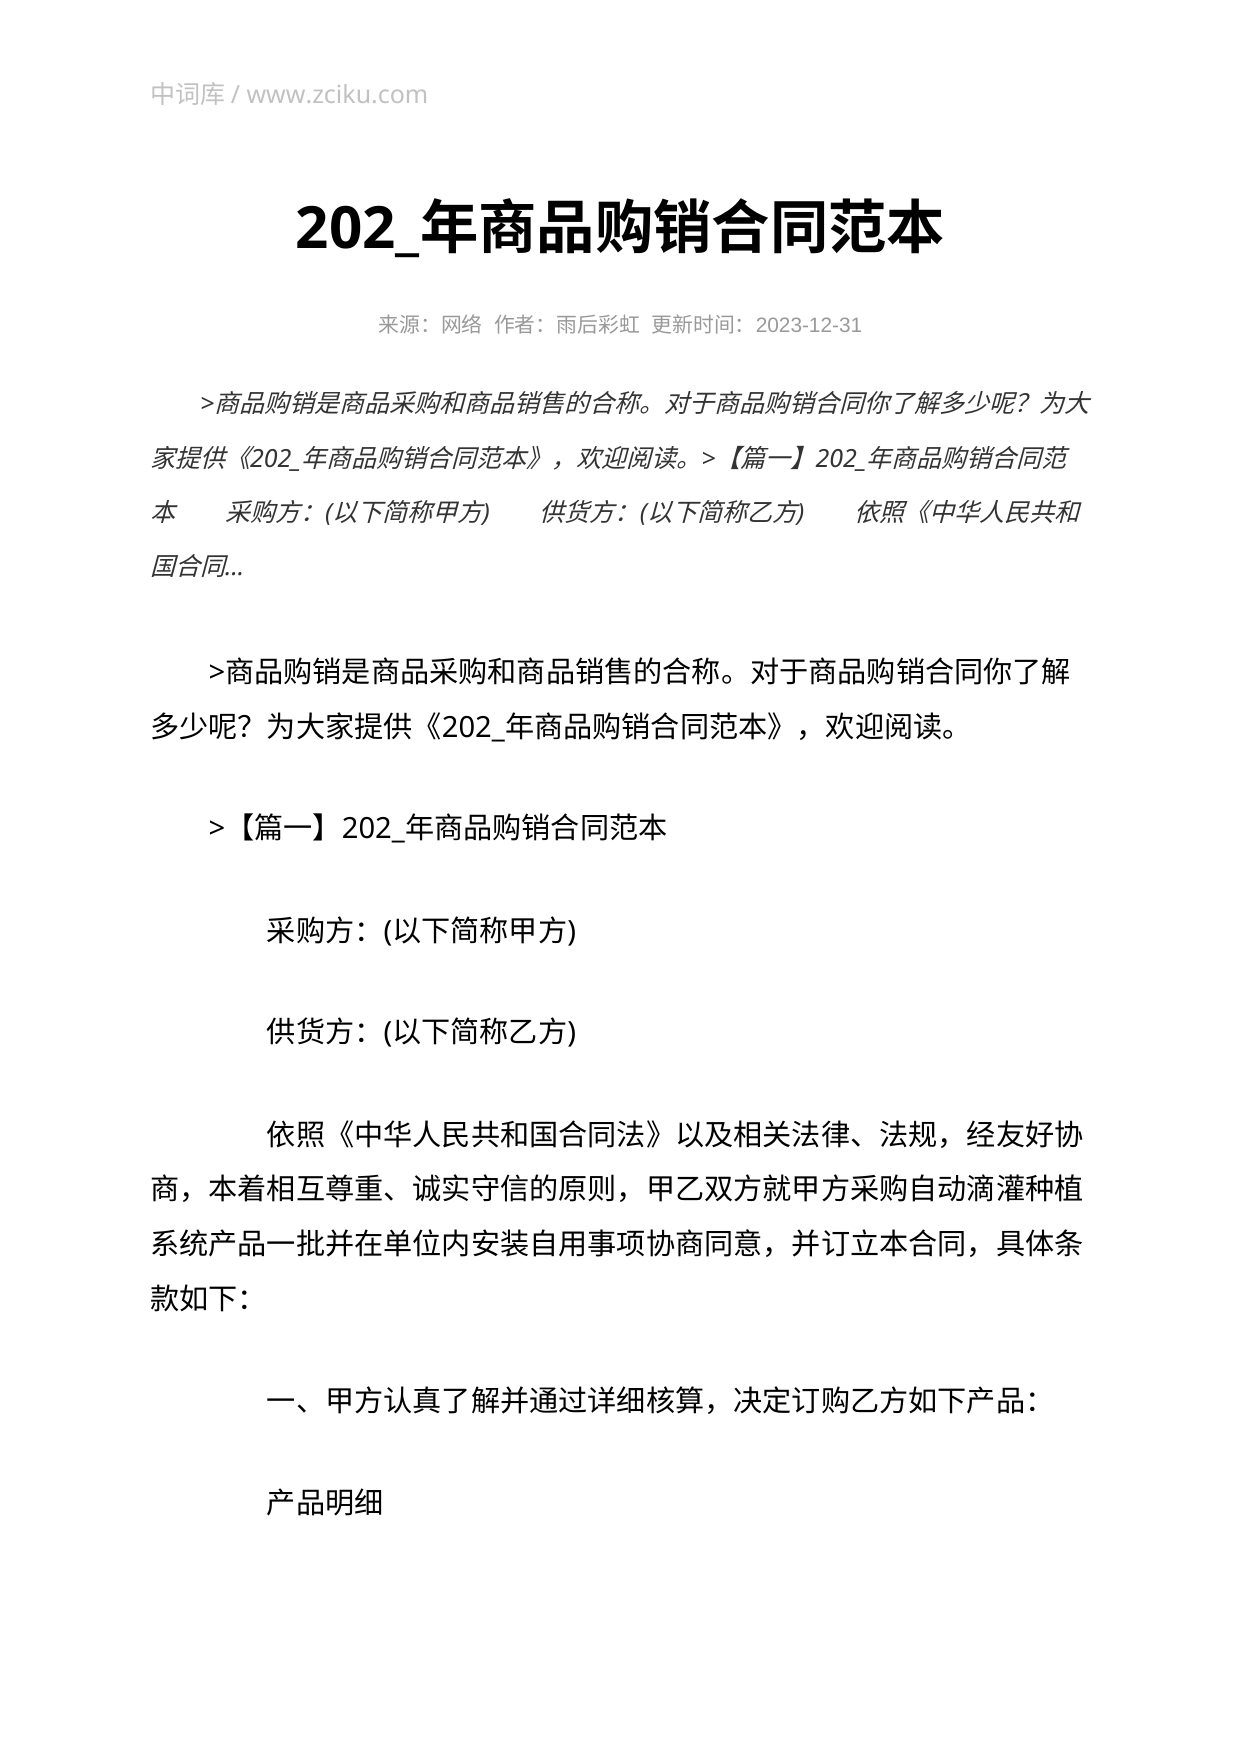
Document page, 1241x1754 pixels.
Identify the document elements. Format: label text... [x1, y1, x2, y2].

text >【篇一】202_年商品购销合同范本 [150, 805, 1090, 847]
text 一、甲方认真了解并通过详细核算，决定订购乙方如下产品： [150, 1377, 1090, 1420]
text >商品购销是商品采购和商品销售的合称。对于商品购销合同你了解多少呢？为大家提供《202_年商品购销合同范本》，欢迎阅读。>【篇一】202_年商品购销合同范本 采购方：(以下简称甲方) 供货方：(以下简称乙方) 依照《中华人民共和国合同... [150, 384, 1090, 583]
text >商品购销是商品采购和商品销售的合称。对于商品购销合同你了解多少呢？为大家提供《202_年商品购销合同范本》，欢迎阅读。 [150, 648, 1090, 746]
subtitle 202_年商品购销合同范本 [150, 181, 1090, 266]
text 来源：网络 作者：雨后彩虹 更新时间：2023-12-31 [150, 313, 1090, 337]
text 产品明细 [150, 1479, 1090, 1522]
text 供货方：(以下简称乙方) [150, 1009, 1090, 1051]
text 采购方：(以下简称甲方) [150, 907, 1090, 949]
text 依照《中华人民共和国合同法》以及相关法律、法规，经友好协商，本着相互尊重、诚实守信的原则，甲乙双方就甲方采购自动滴灌种植系统产品一批并在单位内安装自用事项协商同意，并订立本合同，具体条款如下： [150, 1111, 1090, 1318]
